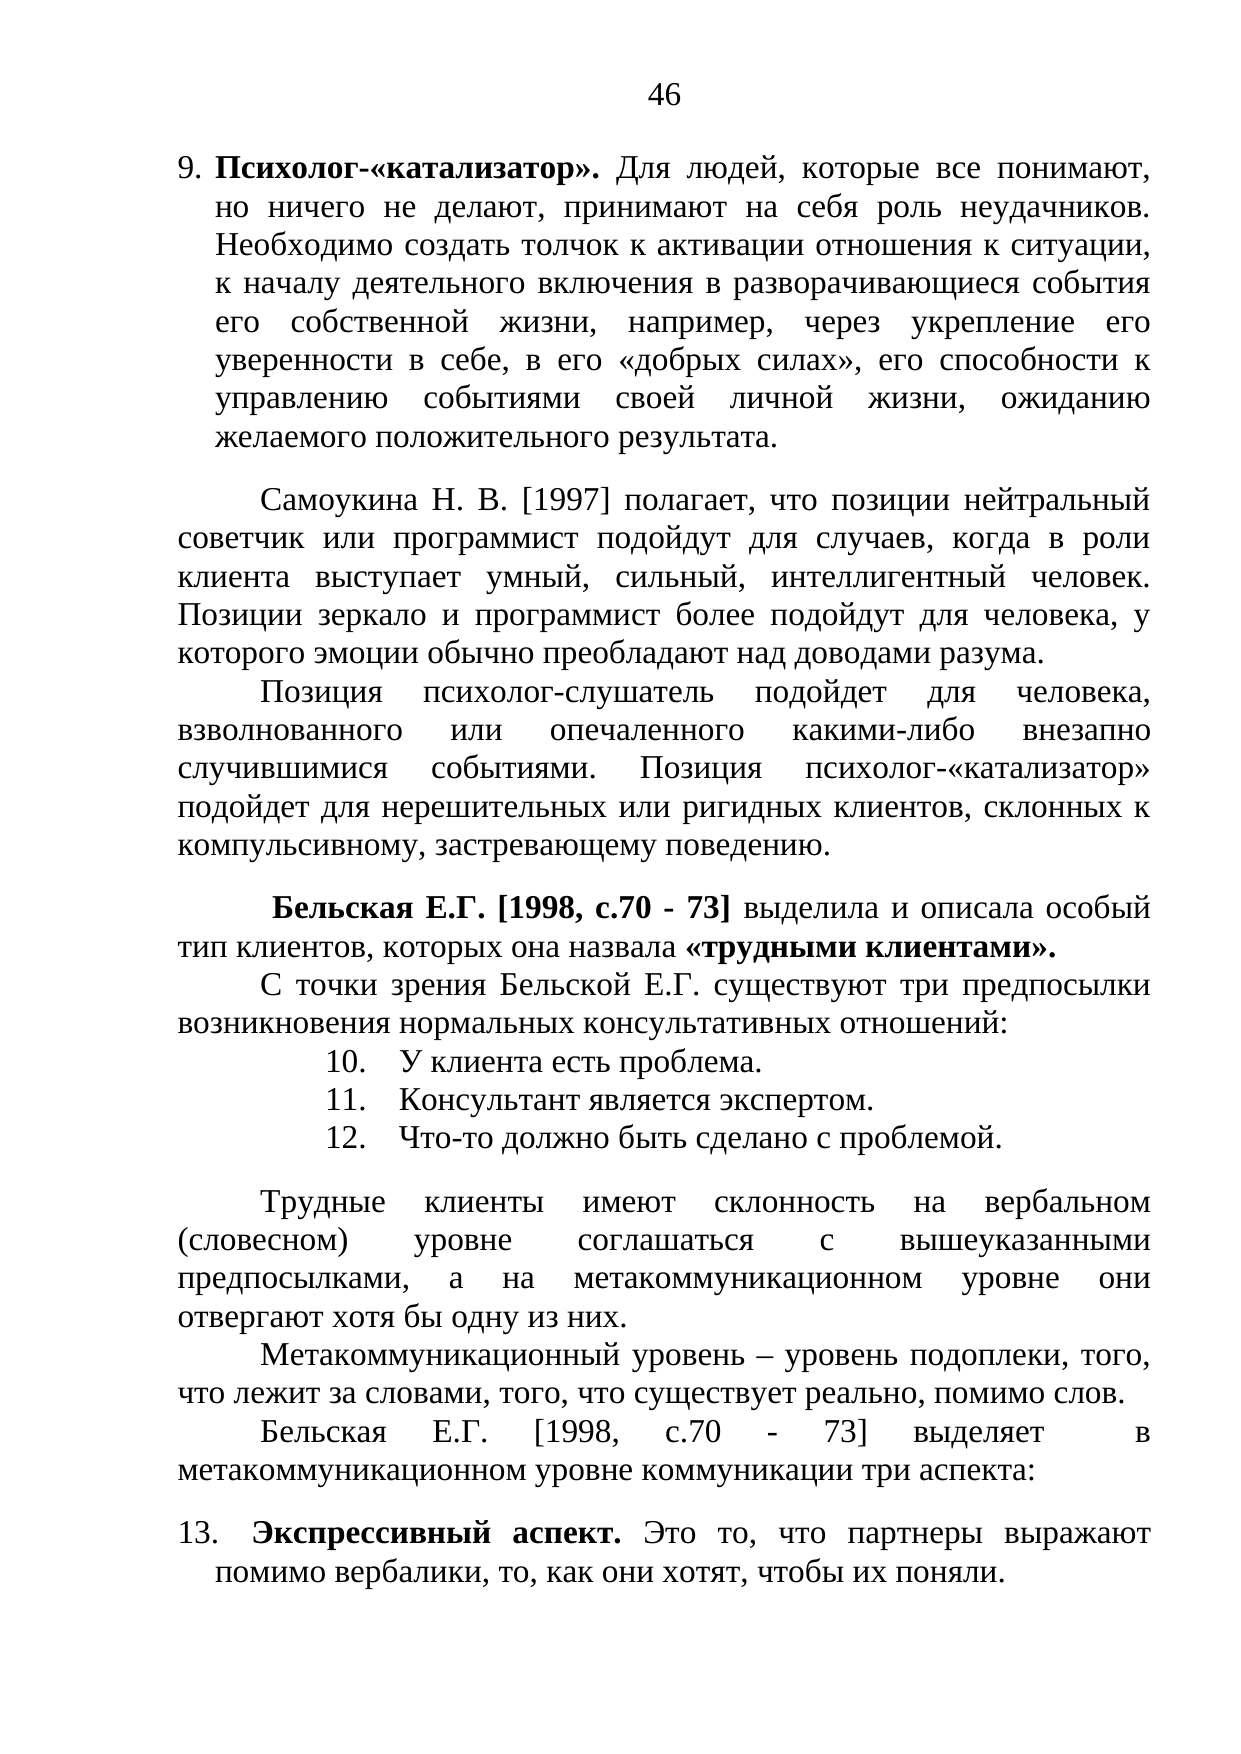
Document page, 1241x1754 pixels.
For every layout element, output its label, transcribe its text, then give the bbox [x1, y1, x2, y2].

text С точки зрения Бельской Е.Г. существуют три предпосылки возникновения нормальных консультативных отношений: [177, 964, 1152, 1041]
text Трудные клиенты имеют склонность на вербальном (словесном) уровне соглашаться с вышеуказанными предпосылками, а на метакоммуникационном уровне они отвергают хотя бы одну из них. [177, 1181, 1152, 1334]
list Психолог-«катализатор». Для людей, которые все понимают, но ничего не делают, принимают на себя роль неудачников. Необходимо создать толчок к активации отношения к ситуации, к началу деятельного включения в разворачивающиеся события его собственной жизни, например, через укрепление его уверенности в себе, в его «добрых силах», его способности к управлению событиями своей личной жизни, ожиданию желаемого положительного результата. [177, 148, 1152, 454]
list У клиента есть проблема. [325, 1041, 1152, 1079]
list Что-то должно быть сделано с проблемой. [325, 1118, 1152, 1156]
text Позиция психолог-слушатель подойдет для человека, взволнованного или опечаленного какими-либо внезапно случившимися событиями. Позиция психолог-«катализатор» подойдет для нерешительных или ригидных клиентов, склонных к компульсивному, застревающему поведению. [177, 671, 1152, 863]
list Экспрессивный аспект. Это то, что партнеры выражают помимо вербалики, то, как они хотят, чтобы их поняли. [177, 1513, 1152, 1589]
list Консультант является экспертом. [325, 1079, 1152, 1118]
text Метакоммуникационный уровень – уровень подоплеки, того, что лежит за словами, того, что существует реально, помимо слов. [177, 1334, 1152, 1411]
text Бельская Е.Г. [1998, с.70 - 73] выделила и описала особый тип клиентов, которых она назвала «трудными клиентами». [177, 888, 1152, 964]
text Самоукина Н. В. [1997] полагает, что позиции нейтральный советчик или программист подойдут для случаев, когда в роли клиента выступает умный, сильный, интеллигентный человек. Позиции зеркало и программист более подойдут для человека, у которого эмоции обычно преобладают над доводами разума. [177, 479, 1152, 671]
text Бельская Е.Г. [1998, с.70 - 73] выделяет в метакоммуникационном уровне коммуникации три аспекта: [177, 1411, 1152, 1488]
